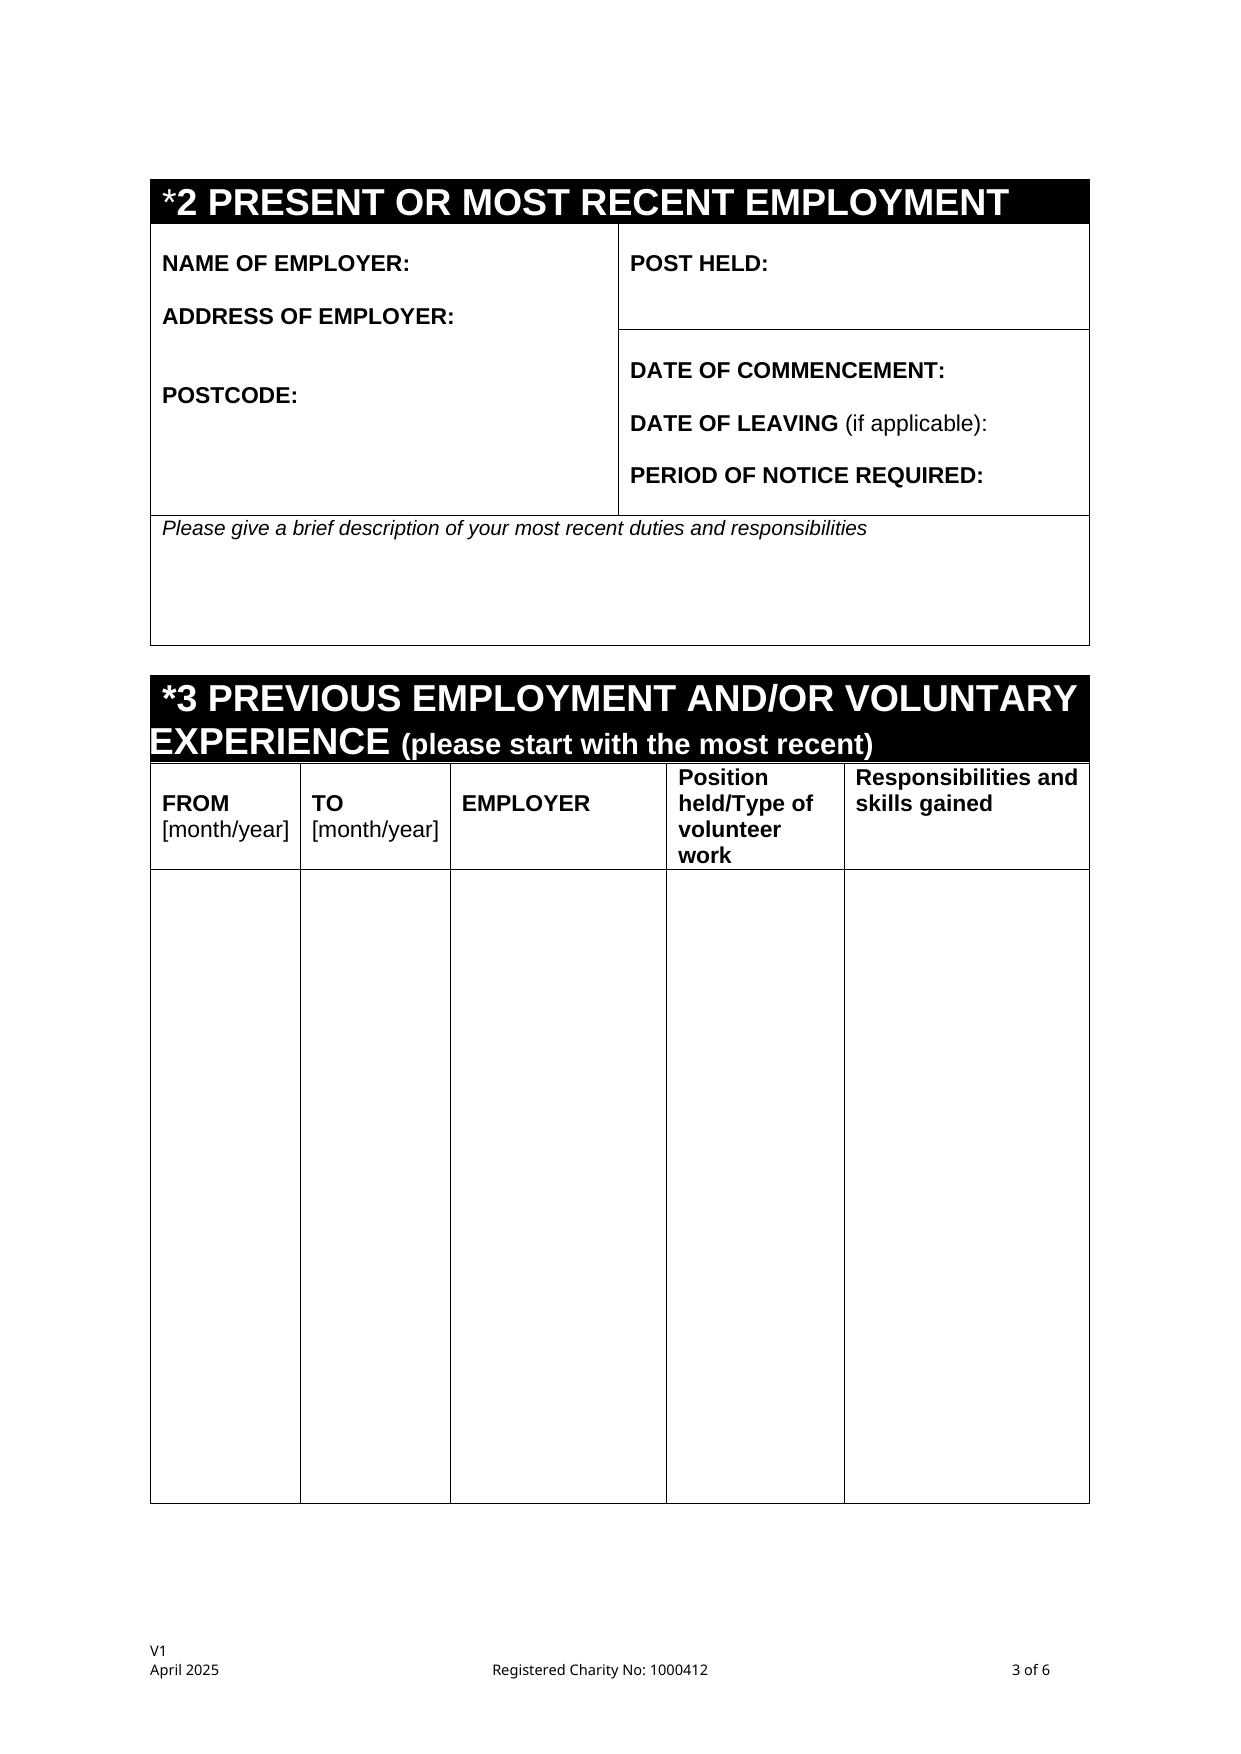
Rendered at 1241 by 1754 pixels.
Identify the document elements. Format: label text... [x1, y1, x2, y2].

table_cell [667, 870, 844, 1502]
table_cell [845, 870, 1089, 1502]
table_cell FROM [month/year] [151, 764, 300, 869]
table_cell POST HELD: [619, 224, 1089, 329]
table_cell [451, 870, 666, 1502]
table_cell EMPLOYER [451, 764, 666, 869]
table_cell Please give a brief description of your most recent duties and responsibilities [151, 516, 1089, 645]
table_cell NAME OF EMPLOYER: ADDRESS OF EMPLOYER: POSTCODE: [151, 224, 618, 515]
table_cell TO [month/year] [301, 764, 450, 869]
table_cell Responsibilities and skills gained [845, 764, 1089, 869]
table_cell Position held/Type of volunteer work [667, 764, 844, 869]
table_header *3 PREVIOUS EMPLOYMENT AND/OR VOLUNTARY EXPERIENCE (please start with the most recent) [151, 676, 1089, 762]
table_cell [301, 870, 450, 1502]
table_cell [151, 870, 300, 1502]
table_cell DATE OF COMMENCEMENT: DATE OF LEAVING (if applicable): PERIOD OF NOTICE REQUIRED: [619, 330, 1089, 515]
table_header *2 PRESENT OR MOST RECENT EMPLOYMENT [151, 180, 1089, 223]
